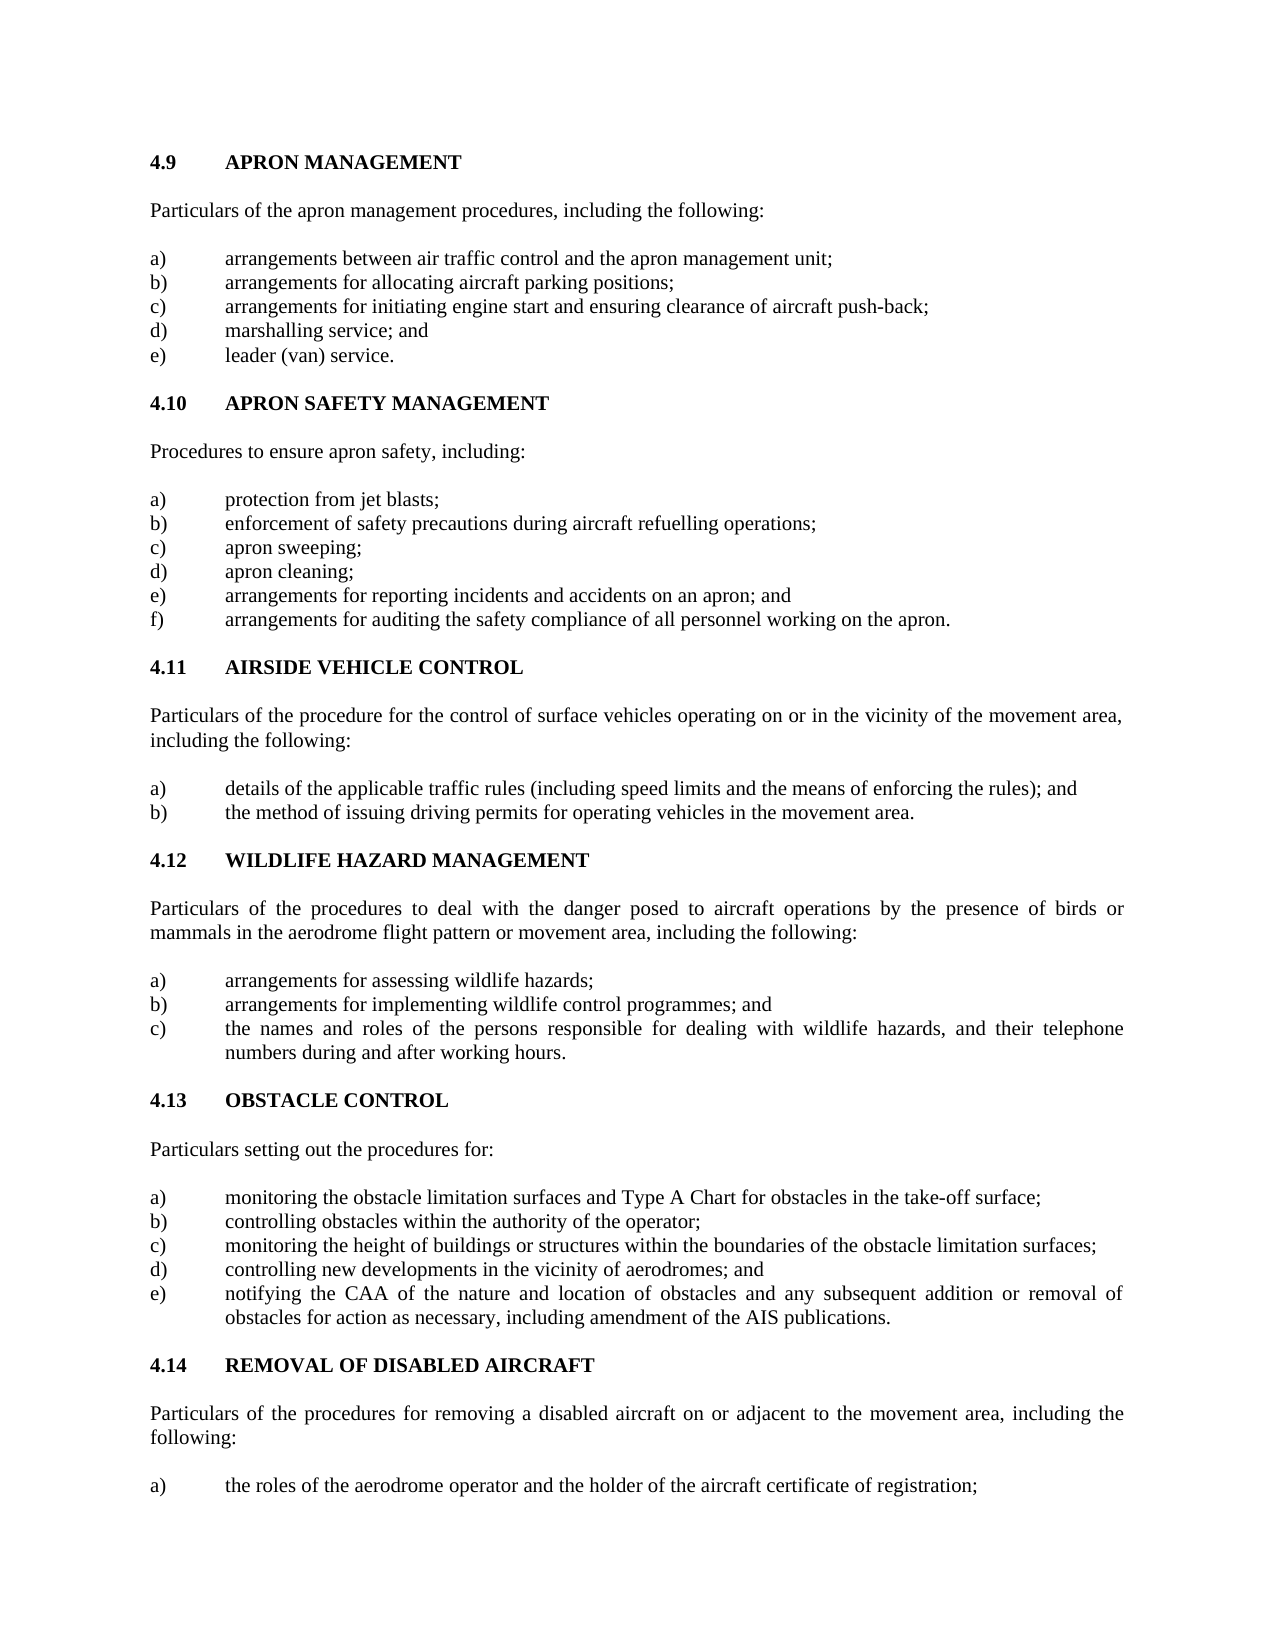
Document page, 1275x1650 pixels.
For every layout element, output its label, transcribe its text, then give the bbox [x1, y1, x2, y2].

text e) arrangements for reporting incidents and accidents on an apron; and [150, 583, 1125, 607]
text f) arrangements for auditing the safety compliance of all personnel working on the apron. [150, 607, 1125, 631]
text a) arrangements between air traffic control and the apron management unit; [150, 246, 1125, 270]
text Particulars of the procedure for the control of surface vehicles operating on or in the vicinity of the movement area, including the following: [150, 703, 1125, 752]
text Particulars of the procedures for removing a disabled aircraft on or adjacent to the movement area, including the following: [150, 1401, 1125, 1449]
text b) arrangements for allocating aircraft parking positions; [150, 270, 1125, 294]
text 4.14 REMOVAL OF DISABLED AIRCRAFT [150, 1353, 1125, 1377]
text 4.10 APRON SAFETY MANAGEMENT [150, 391, 1125, 415]
text c) apron sweeping; [150, 535, 1125, 559]
text a) details of the applicable traffic rules (including speed limits and the means of enforcing the rules); and [150, 776, 1125, 800]
text 4.11 AIRSIDE VEHICLE CONTROL [150, 655, 1125, 679]
text e) leader (van) service. [150, 342, 1125, 367]
text e) notifying the CAA of the nature and location of obstacles and any subsequent addition or removal of obstacles for action as necessary, including amendment of the AIS publications. [150, 1281, 1125, 1329]
text a) protection from jet blasts; [150, 487, 1125, 511]
text a) monitoring the obstacle limitation surfaces and Type A Chart for obstacles in the take-off surface; [150, 1185, 1125, 1209]
text 4.13 OBSTACLE CONTROL [150, 1088, 1125, 1112]
text 4.9 APRON MANAGEMENT [150, 150, 1125, 174]
text Particulars of the apron management procedures, including the following: [150, 198, 1125, 222]
text d) controlling new developments in the vicinity of aerodromes; and [150, 1257, 1125, 1281]
text d) marshalling service; and [150, 318, 1125, 342]
text b) arrangements for implementing wildlife control programmes; and [150, 992, 1125, 1016]
text d) apron cleaning; [150, 559, 1125, 583]
text b) enforcement of safety precautions during aircraft refuelling operations; [150, 511, 1125, 535]
text 4.12 WILDLIFE HAZARD MANAGEMENT [150, 848, 1125, 872]
text a) the roles of the aerodrome operator and the holder of the aircraft certificate of registration; [150, 1473, 1125, 1497]
text c) monitoring the height of buildings or structures within the boundaries of the obstacle limitation surfaces; [150, 1233, 1125, 1257]
text c) arrangements for initiating engine start and ensuring clearance of aircraft push-back; [150, 294, 1125, 318]
text b) the method of issuing driving permits for operating vehicles in the movement area. [150, 800, 1125, 824]
text Particulars of the procedures to deal with the danger posed to aircraft operations by the presence of birds or mammals in the aerodrome flight pattern or movement area, including the following: [150, 896, 1125, 944]
text Procedures to ensure apron safety, including: [150, 439, 1125, 463]
text c) the names and roles of the persons responsible for dealing with wildlife hazards, and their telephone numbers during and after working hours. [150, 1016, 1125, 1064]
text a) arrangements for assessing wildlife hazards; [150, 968, 1125, 992]
text Particulars setting out the procedures for: [150, 1137, 1125, 1161]
text b) controlling obstacles within the authority of the operator; [150, 1209, 1125, 1233]
